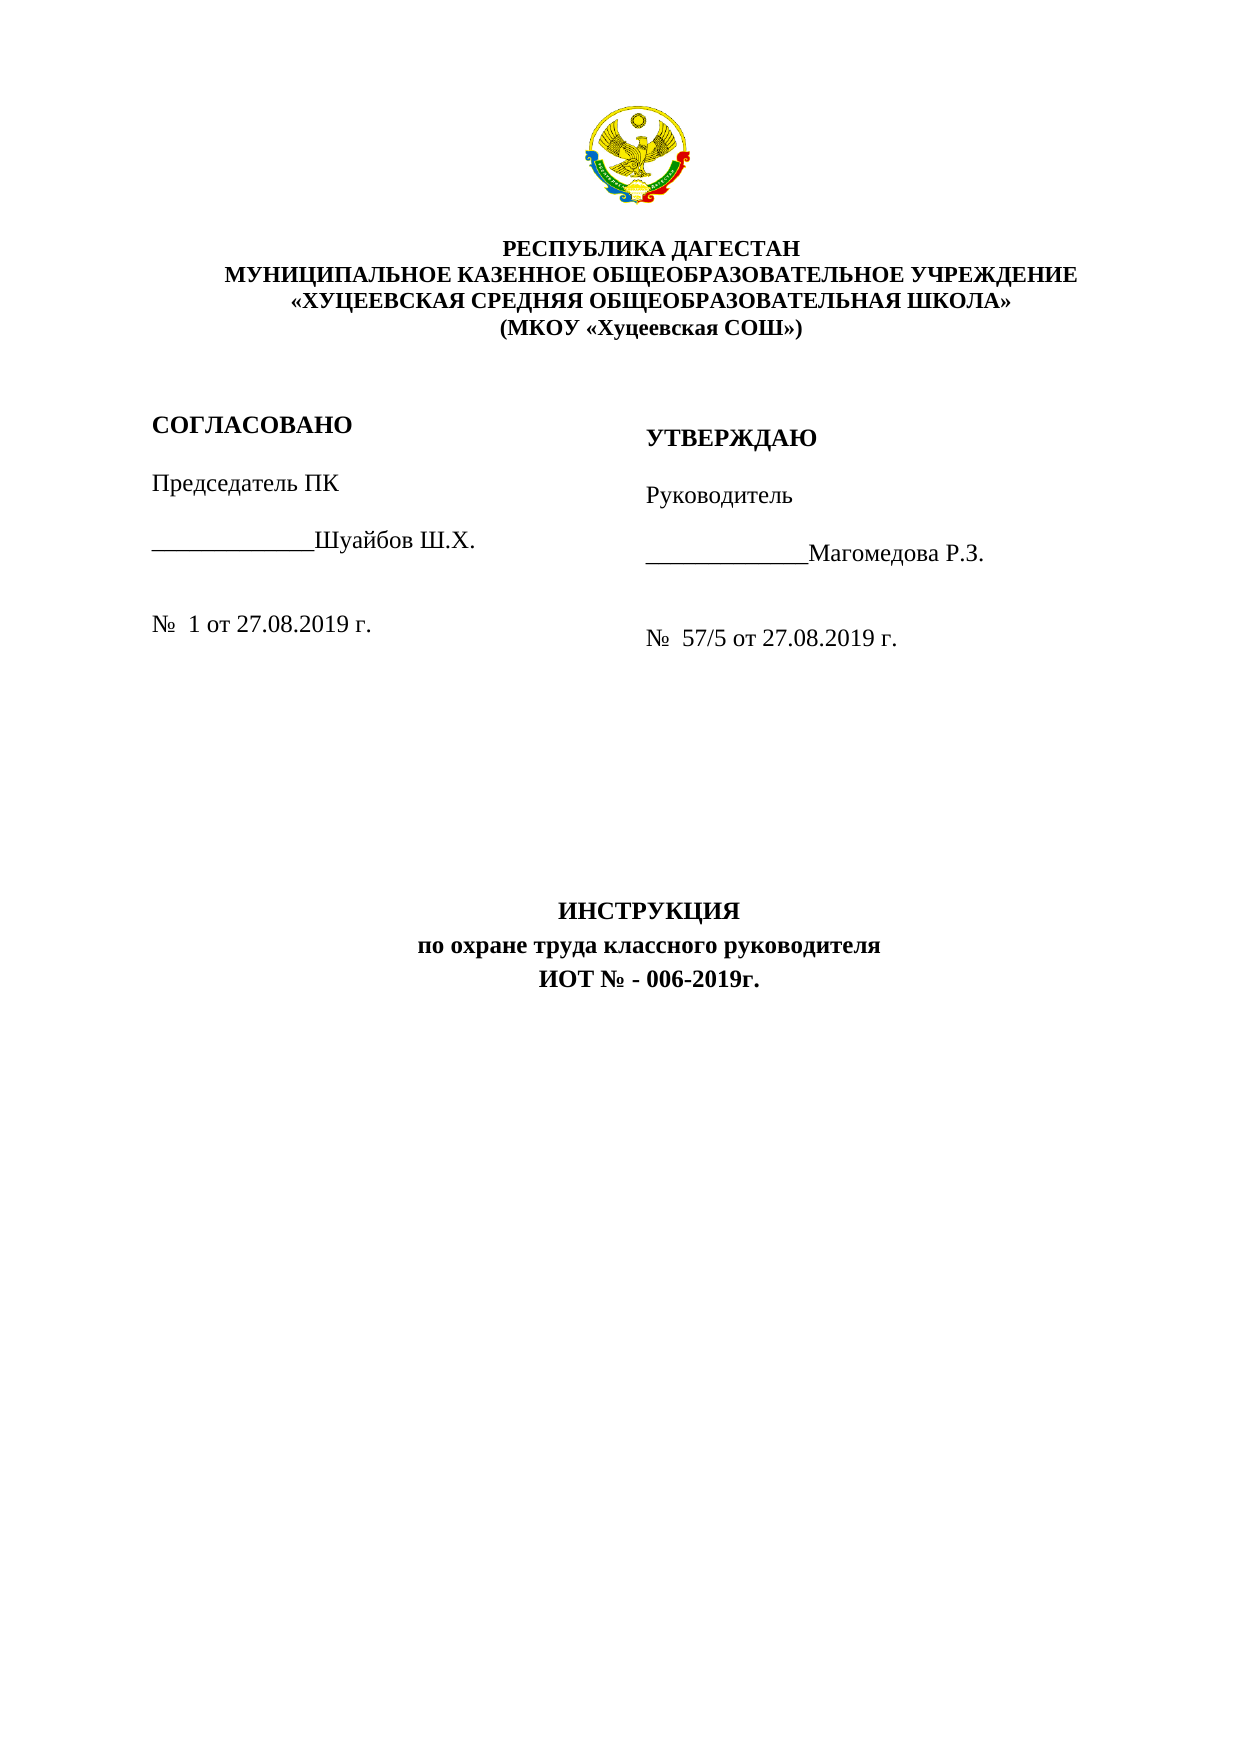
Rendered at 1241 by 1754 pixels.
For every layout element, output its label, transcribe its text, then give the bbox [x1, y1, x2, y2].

text по охране труда классного руководителя [150, 930, 1148, 959]
text ИНСТРУКЦИЯ [150, 896, 1148, 925]
table_header СОГЛАСОВАНО Председатель ПК _____________Шуайбов Ш.Х. № 1 от 27.08.2019 г. [150, 408, 644, 666]
text (МКОУ «Хуцеевская СОШ») [150, 314, 1152, 340]
text ИОТ № - 006-2019г. [150, 964, 1148, 993]
text РЕСПУБЛИКА ДАГЕСТАН [150, 235, 1152, 261]
table_header УТВЕРЖДАЮ Руководитель _____________Магомедова Р.З. № 57/5 от 27.08.2019 г. [644, 408, 1002, 666]
picture [579, 100, 694, 208]
text МУНИЦИПАЛЬНОЕ КАЗЕННОЕ ОБЩЕОБРАЗОВАТЕЛЬНОЕ УЧРЕЖДЕНИЕ «ХУЦЕЕВСКАЯ СРЕДНЯЯ ОБЩЕОБРАЗОВАТЕЛЬНАЯ ШКОЛА» [150, 261, 1152, 314]
